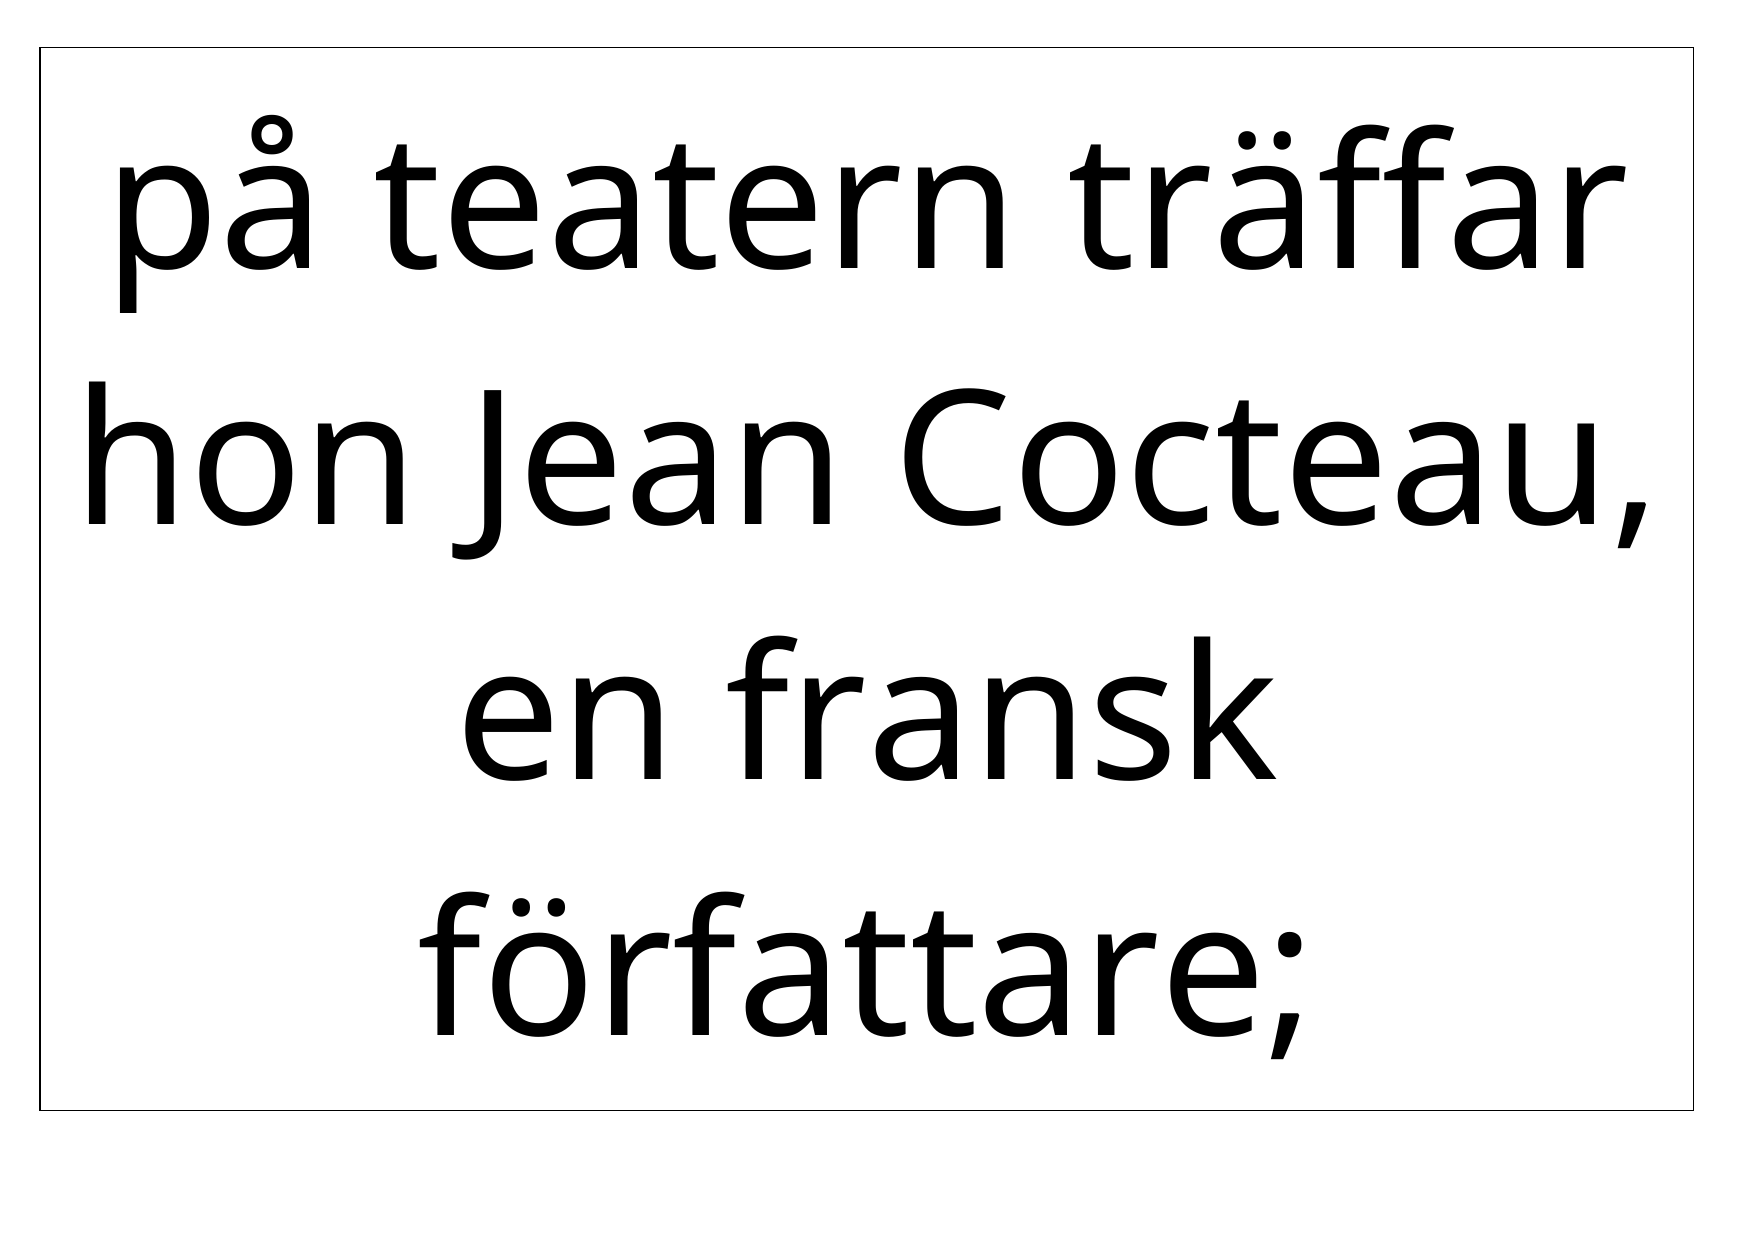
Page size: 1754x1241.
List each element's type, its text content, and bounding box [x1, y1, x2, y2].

table_cell på teatern träffar hon Jean Cocteau, en fransk författare; [41, 48, 1693, 1110]
